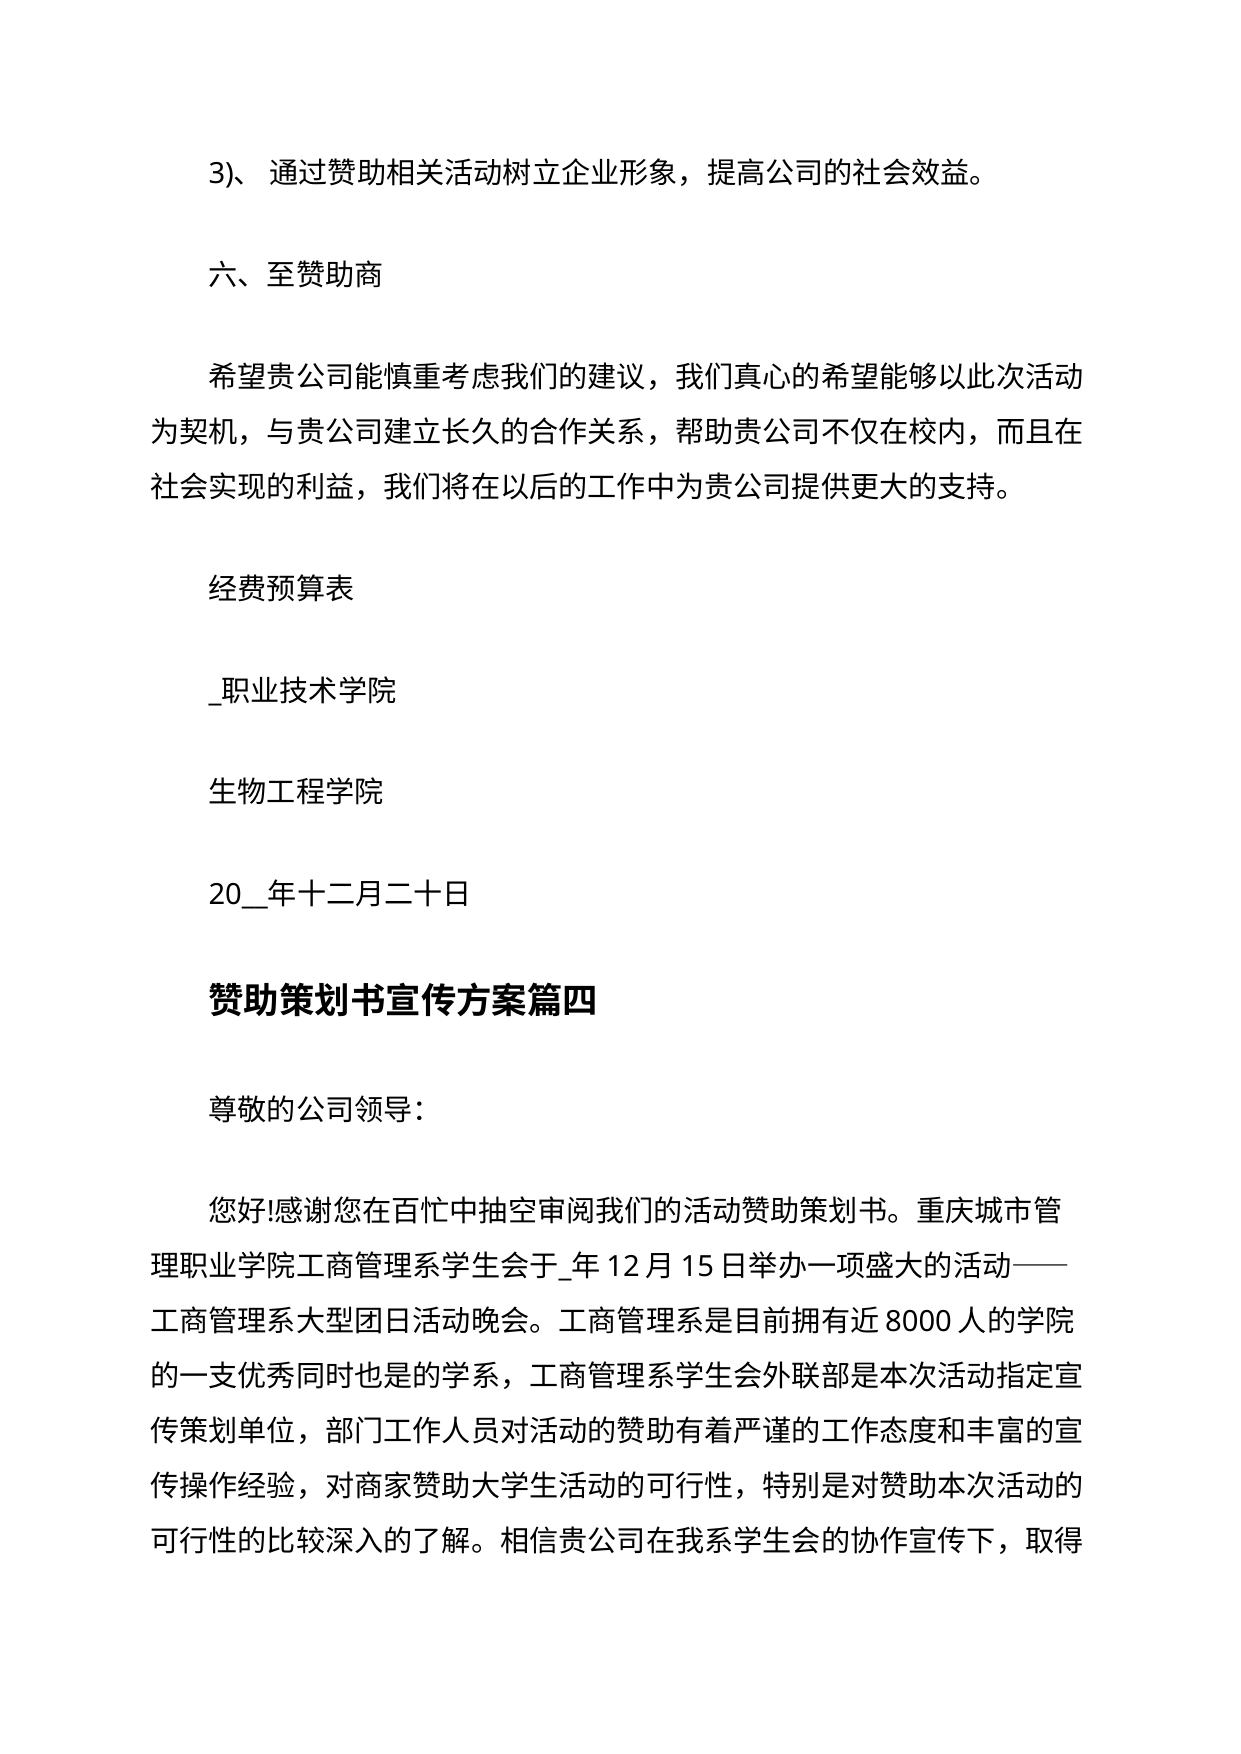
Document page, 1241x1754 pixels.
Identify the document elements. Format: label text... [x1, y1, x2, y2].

text 生物工程学院 [150, 769, 1090, 811]
text 经费预算表 [150, 565, 1090, 608]
text 赞助策划书宣传方案篇四 [150, 973, 1090, 1024]
text 20__年十二月二十日 [150, 871, 1090, 913]
text _职业技术学院 [150, 667, 1090, 709]
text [150, 1188, 1090, 1560]
text 希望贵公司能慎重考虑我们的建议，我们真心的希望能够以此次活动为契机，与贵公司建立长久的合作关系，帮助贵公司不仅在校内，而且在社会实现的利益，我们将在以后的工作中为贵公司提供更大的支持。 [150, 354, 1090, 506]
text 六、至赞助商 [150, 252, 1090, 294]
text 尊敬的公司领导： [150, 1086, 1090, 1128]
text 3)、 通过赞助相关活动树立企业形象，提高公司的社会效益。 [150, 150, 1090, 192]
